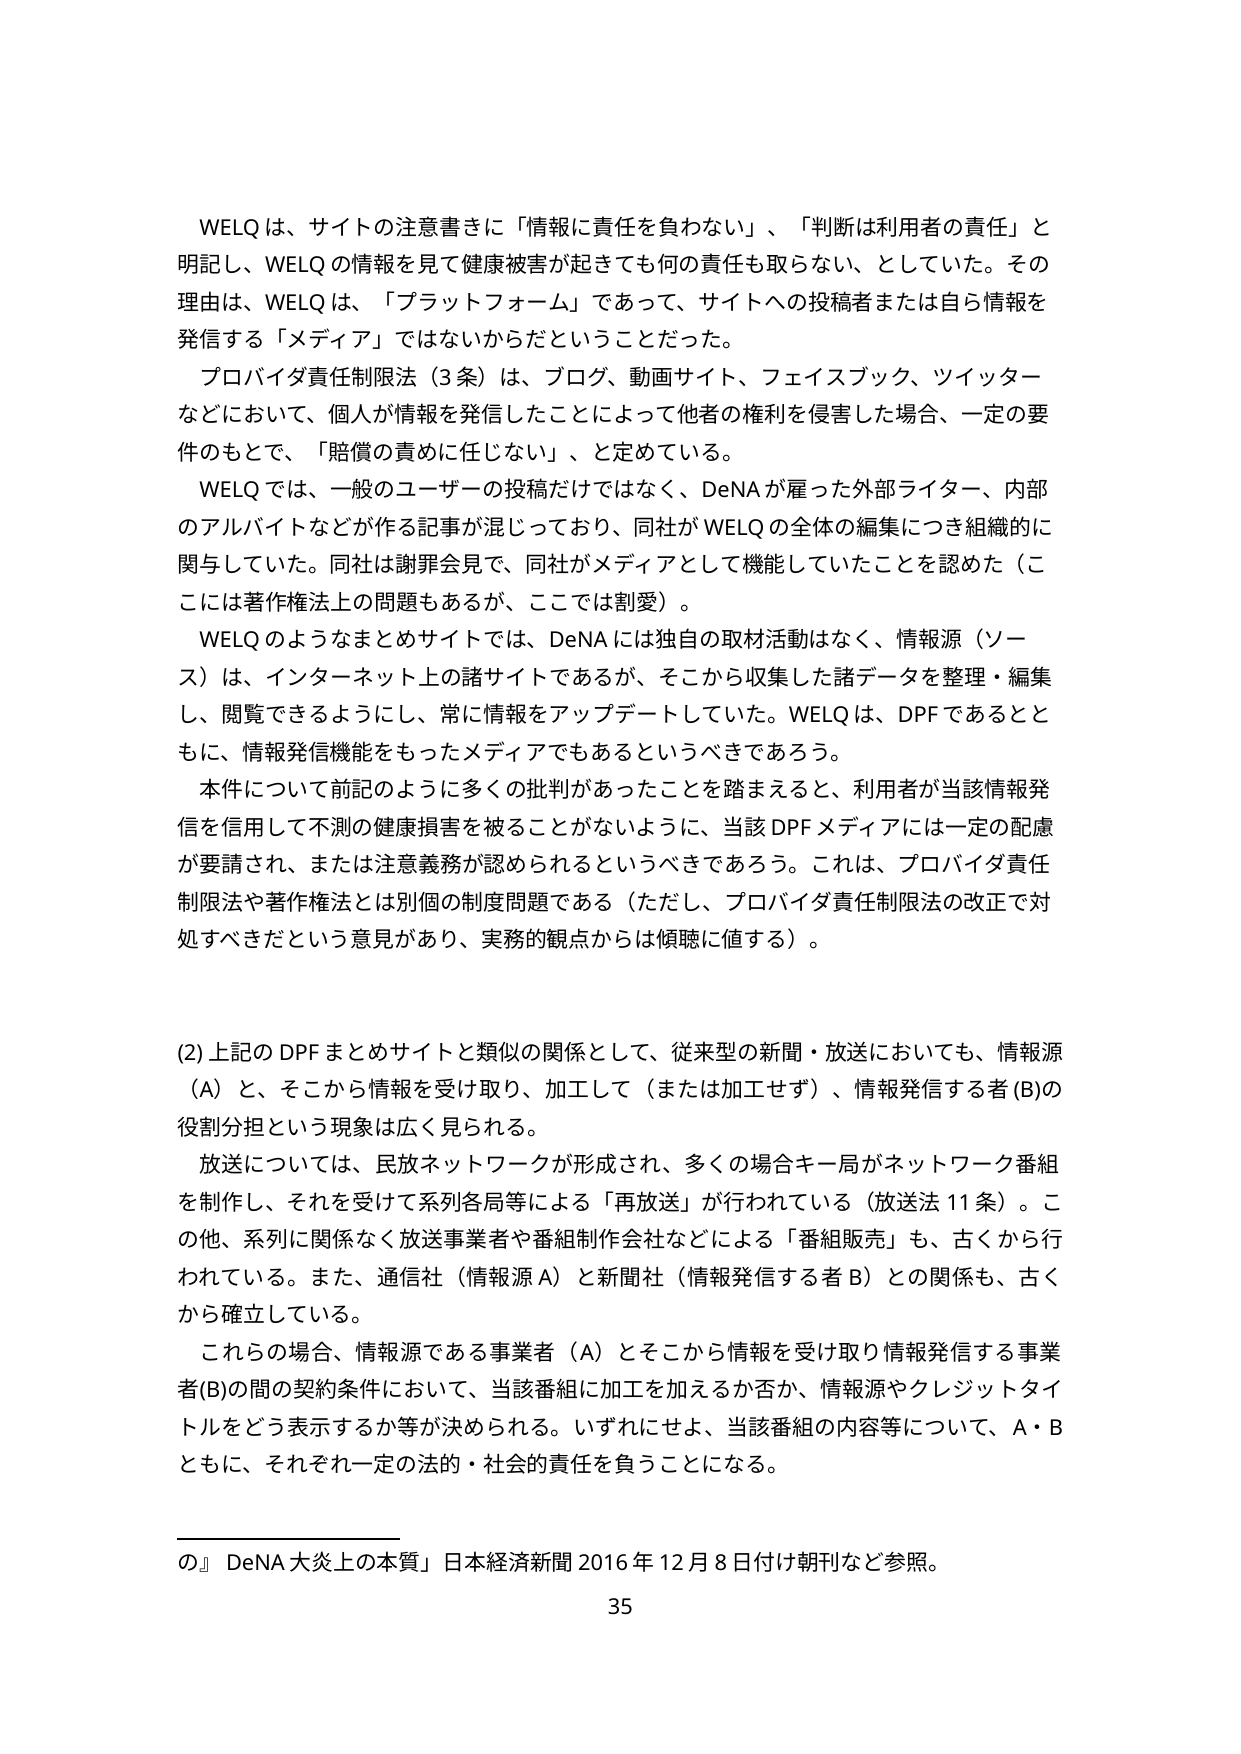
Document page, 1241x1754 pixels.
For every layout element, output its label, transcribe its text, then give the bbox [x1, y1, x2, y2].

text 放送については、民放ネットワークが形成され、多くの場合キー局がネットワーク番組を制作し、それを受けて系列各局等による「再放送」が行われている（放送法11条）。この他、系列に関係なく放送事業者や番組制作会社などによる「番組販売」も、古くから行われている。また、通信社（情報源A）と新聞社（情報発信する者B）との関係も、古くから確立している。 [177, 1144, 1063, 1332]
text WELQは、サイトの注意書きに「情報に責任を負わない」、「判断は利用者の責任」と明記し、WELQの情報を見て健康被害が起きても何の責任も取らない、としていた。その理由は、WELQは、「プラットフォーム」であって、サイトへの投稿者または自ら情報を発信する「メディア」ではないからだということだった。 [177, 207, 1063, 357]
text プロバイダ責任制限法（3条）は、ブログ、動画サイト、フェイスブック、ツイッターなどにおいて、個人が情報を発信したことによって他者の権利を侵害した場合、一定の要件のもとで、「賠償の責めに任じない」、と定めている。 [177, 357, 1063, 469]
text WELQのようなまとめサイトでは、DeNAには独自の取材活動はなく、情報源（ソース）は、インターネット上の諸サイトであるが、そこから収集した諸データを整理・編集し、閲覧できるようにし、常に情報をアップデートしていた。WELQは、DPFであるとともに、情報発信機能をもったメディアでもあるというべきであろう。 [177, 619, 1063, 769]
text WELQでは、一般のユーザーの投稿だけではなく、DeNAが雇った外部ライター、内部のアルバイトなどが作る記事が混じっており、同社がWELQの全体の編集につき組織的に関与していた。同社は謝罪会見で、同社がメディアとして機能していたことを認めた（ここには著作権法上の問題もあるが、ここでは割愛）。 [177, 469, 1063, 619]
text 本件について前記のように多くの批判があったことを踏まえると、利用者が当該情報発信を信用して不測の健康損害を被ることがないように、当該DPFメディアには一定の配慮が要請され、または注意義務が認められるというべきであろう。これは、プロバイダ責任制限法や著作権法とは別個の制度問題である（ただし、プロバイダ責任制限法の改正で対処すべきだという意見があり、実務的観点からは傾聴に値する）。 [177, 769, 1063, 957]
text (2) 上記のDPFまとめサイトと類似の関係として、従来型の新聞・放送においても、情報源（A）と、そこから情報を受け取り、加工して（または加工せず）、情報発信する者(B)の役割分担という現象は広く見られる。 [177, 1032, 1063, 1144]
text これらの場合、情報源である事業者（A）とそこから情報を受け取り情報発信する事業者(B)の間の契約条件において、当該番組に加工を加えるか否か、情報源やクレジットタイトルをどう表示するか等が決められる。いずれにせよ、当該番組の内容等について、A・Bともに、それぞれ一定の法的・社会的責任を負うことになる。 [177, 1332, 1063, 1482]
